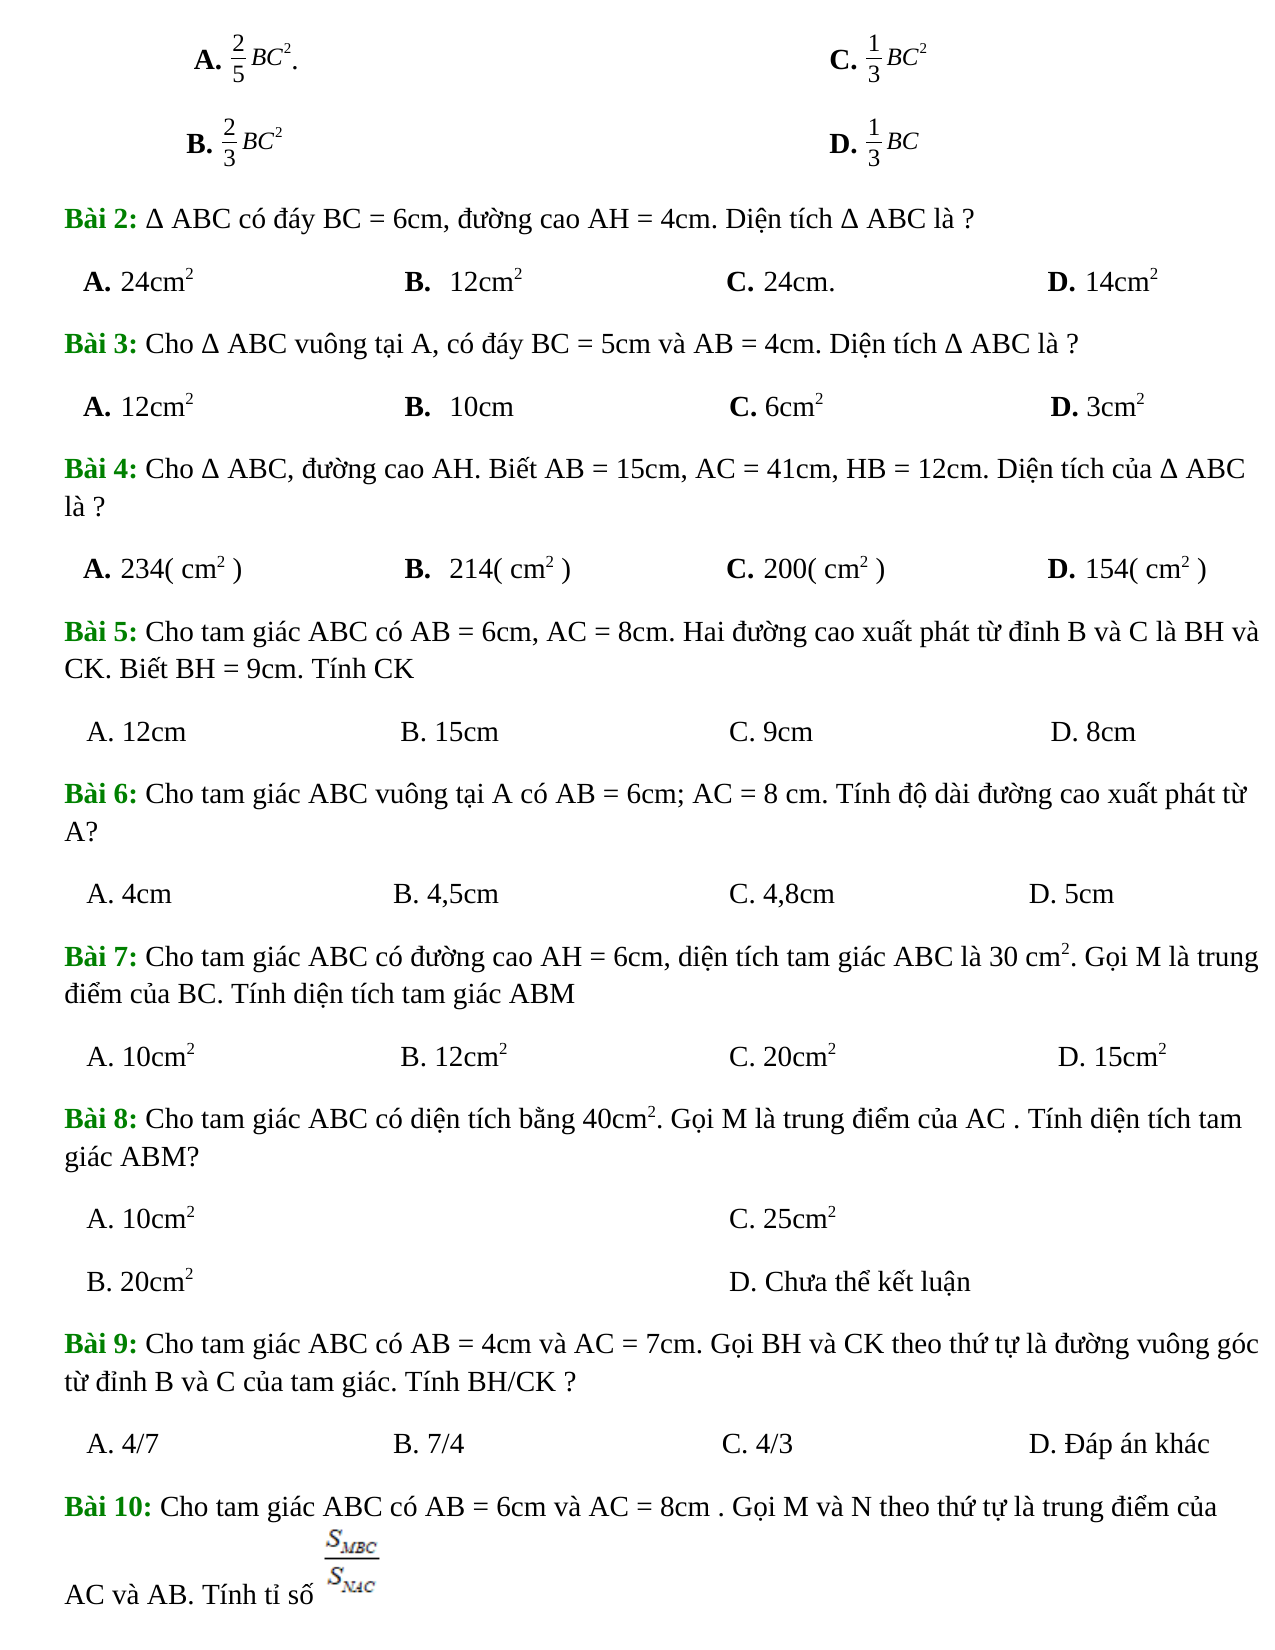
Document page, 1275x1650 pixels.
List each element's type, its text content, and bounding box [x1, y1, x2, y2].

text Bài 4: Cho Δ ABC, đường cao AH. Biết AB = 15cm, AC = 41cm, HB = 12cm. Diện tích của Δ ABC là ? [64, 447, 1265, 522]
text D. 8cm [1028, 710, 1265, 747]
text A. 10cm2 [64, 1197, 622, 1235]
text Bài 6: Cho tam giác ABC vuông tại A có AB = 6cm; AC = 8 cm. Tính độ dài đường cao xuất phát từ A? [64, 772, 1265, 847]
text C. 25cm2 [707, 1197, 1265, 1235]
text C. 9cm [707, 710, 943, 747]
text B. [172, 113, 622, 172]
list 154( cm2 ) [1047, 547, 1265, 585]
text B. 4,5cm [386, 872, 622, 910]
text A. . [172, 29, 622, 88]
text C. 20cm2 [707, 1035, 943, 1072]
text Bài 10: Cho tam giác ABC có AB = 6cm và AC = 8cm . Gọi M và N theo thứ tự là trung điểm của AC và AB. Tính tỉ số [64, 1485, 1265, 1611]
text D. [814, 113, 1265, 172]
text D. Đáp án khác [1028, 1422, 1265, 1460]
list 14cm2 [1047, 260, 1265, 297]
text D. 15cm2 [1028, 1035, 1265, 1072]
text B. 15cm [386, 710, 622, 747]
text Bài 2: Δ ABC có đáy BC = 6cm, đường cao AH = 4cm. Diện tích Δ ABC là ? [64, 197, 1265, 235]
text A. 12cm [64, 710, 301, 747]
text A. 10cm2 [64, 1035, 301, 1072]
text C. 6cm2 [707, 385, 943, 422]
list 24cm. [726, 260, 943, 297]
text C. [814, 29, 1265, 88]
text C. 4,8cm [707, 872, 943, 910]
text Bài 9: Cho tam giác ABC có AB = 4cm và AC = 7cm. Gọi BH và CK theo thứ tự là đường vuông góc từ đỉnh B và C của tam giác. Tính BH/CK ? [64, 1322, 1265, 1397]
text D. 3cm2 [1028, 385, 1265, 422]
picture [321, 1522, 390, 1605]
text B. 7/4 [386, 1422, 622, 1460]
list 24cm2 [83, 260, 301, 297]
text Bài 5: Cho tam giác ABC có AB = 6cm, AC = 8cm. Hai đường cao xuất phát từ đỉnh B và C là BH và CK. Biết BH = 9cm. Tính CK [64, 610, 1265, 685]
text C. 4/3 [707, 1422, 943, 1460]
text D. Chưa thể kết luận [707, 1260, 1265, 1297]
text Bài 3: Cho Δ ABC vuông tại A, có đáy BC = 5cm và AB = 4cm. Diện tích Δ ABC là ? [64, 322, 1265, 360]
list 214( cm2 ) [404, 547, 622, 585]
text A. 4/7 [64, 1422, 301, 1460]
text D. 5cm [1028, 872, 1265, 910]
text A. 4cm [64, 872, 301, 910]
list 200( cm2 ) [726, 547, 943, 585]
text Bài 7: Cho tam giác ABC có đường cao AH = 6cm, diện tích tam giác ABC là 30 cm2. Gọi M là trung điểm của BC. Tính diện tích tam giác ABM [64, 935, 1265, 1010]
text Bài 8: Cho tam giác ABC có diện tích bằng 40cm2. Gọi M là trung điểm của AC . Tính diện tích tam giác ABM? [64, 1097, 1265, 1172]
text B. 12cm2 [386, 1035, 622, 1072]
list 234( cm2 ) [83, 547, 301, 585]
list 10cm [404, 385, 622, 422]
list 12cm2 [83, 385, 301, 422]
list 12cm2 [404, 260, 622, 297]
text B. 20cm2 [64, 1260, 622, 1297]
